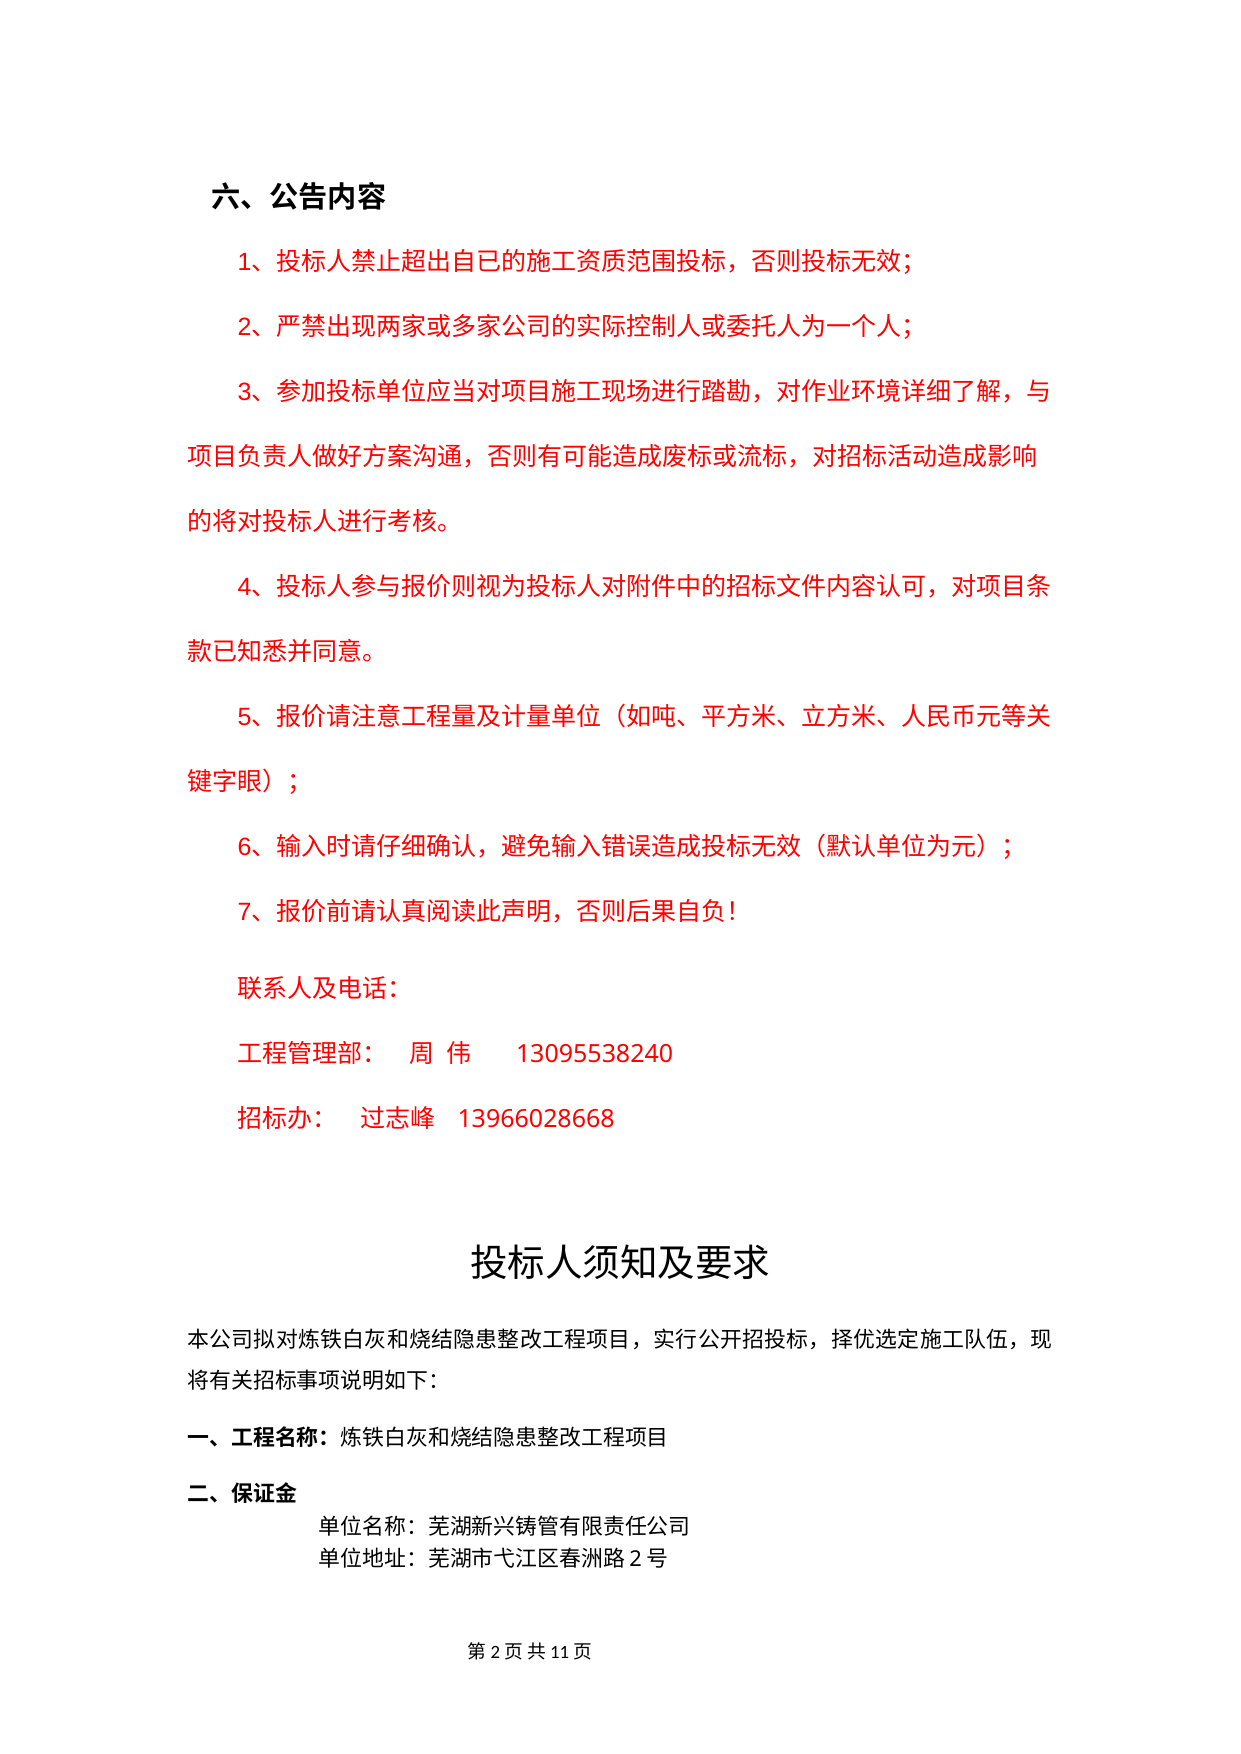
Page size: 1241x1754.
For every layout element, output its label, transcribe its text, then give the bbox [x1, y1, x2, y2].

text 单位地址：芜湖市弋江区春洲路2号 [187, 1541, 1053, 1573]
text 6、输入时请仔细确认，避免输入错误造成投标无效（默认单位为元）； [187, 812, 1053, 877]
text 六、公告内容 [187, 162, 1053, 227]
text 3、参加投标单位应当对项目施工现场进行踏勘，对作业环境详细了解，与项目负责人做好方案沟通，否则有可能造成废标或流标，对招标活动造成影响的将对投标人进行考核。 [187, 357, 1053, 552]
text 招标办： 过志峰 13966028668 [187, 1084, 1053, 1149]
text 4、投标人参与报价则视为投标人对附件中的招标文件内容认可，对项目条款已知悉并同意。 [187, 552, 1053, 682]
text 二、保证金 [187, 1476, 1053, 1508]
text 联系人及电话： [187, 954, 1053, 1019]
text 工程管理部： 周 伟 13095538240 [187, 1019, 1053, 1084]
text 1、投标人禁止超出自已的施工资质范围投标，否则投标无效； [187, 227, 1053, 292]
text 单位名称：芜湖新兴铸管有限责任公司 [187, 1508, 1053, 1541]
text 一、工程名称：炼铁白灰和烧结隐患整改工程项目 [187, 1419, 1053, 1452]
text 5、报价请注意工程量及计量单位（如吨、平方米、立方米、人民币元等关键字眼）； [187, 682, 1053, 812]
text 2、严禁出现两家或多家公司的实际控制人或委托人为一个人； [187, 292, 1053, 357]
text 投标人须知及要求 [187, 1227, 1053, 1292]
text 7、报价前请认真阅读此声明，否则后果自负！ [187, 877, 1053, 942]
text 本公司拟对炼铁白灰和烧结隐患整改工程项目，实行公开招投标，择优选定施工队伍，现将有关招标事项说明如下： [187, 1322, 1053, 1395]
